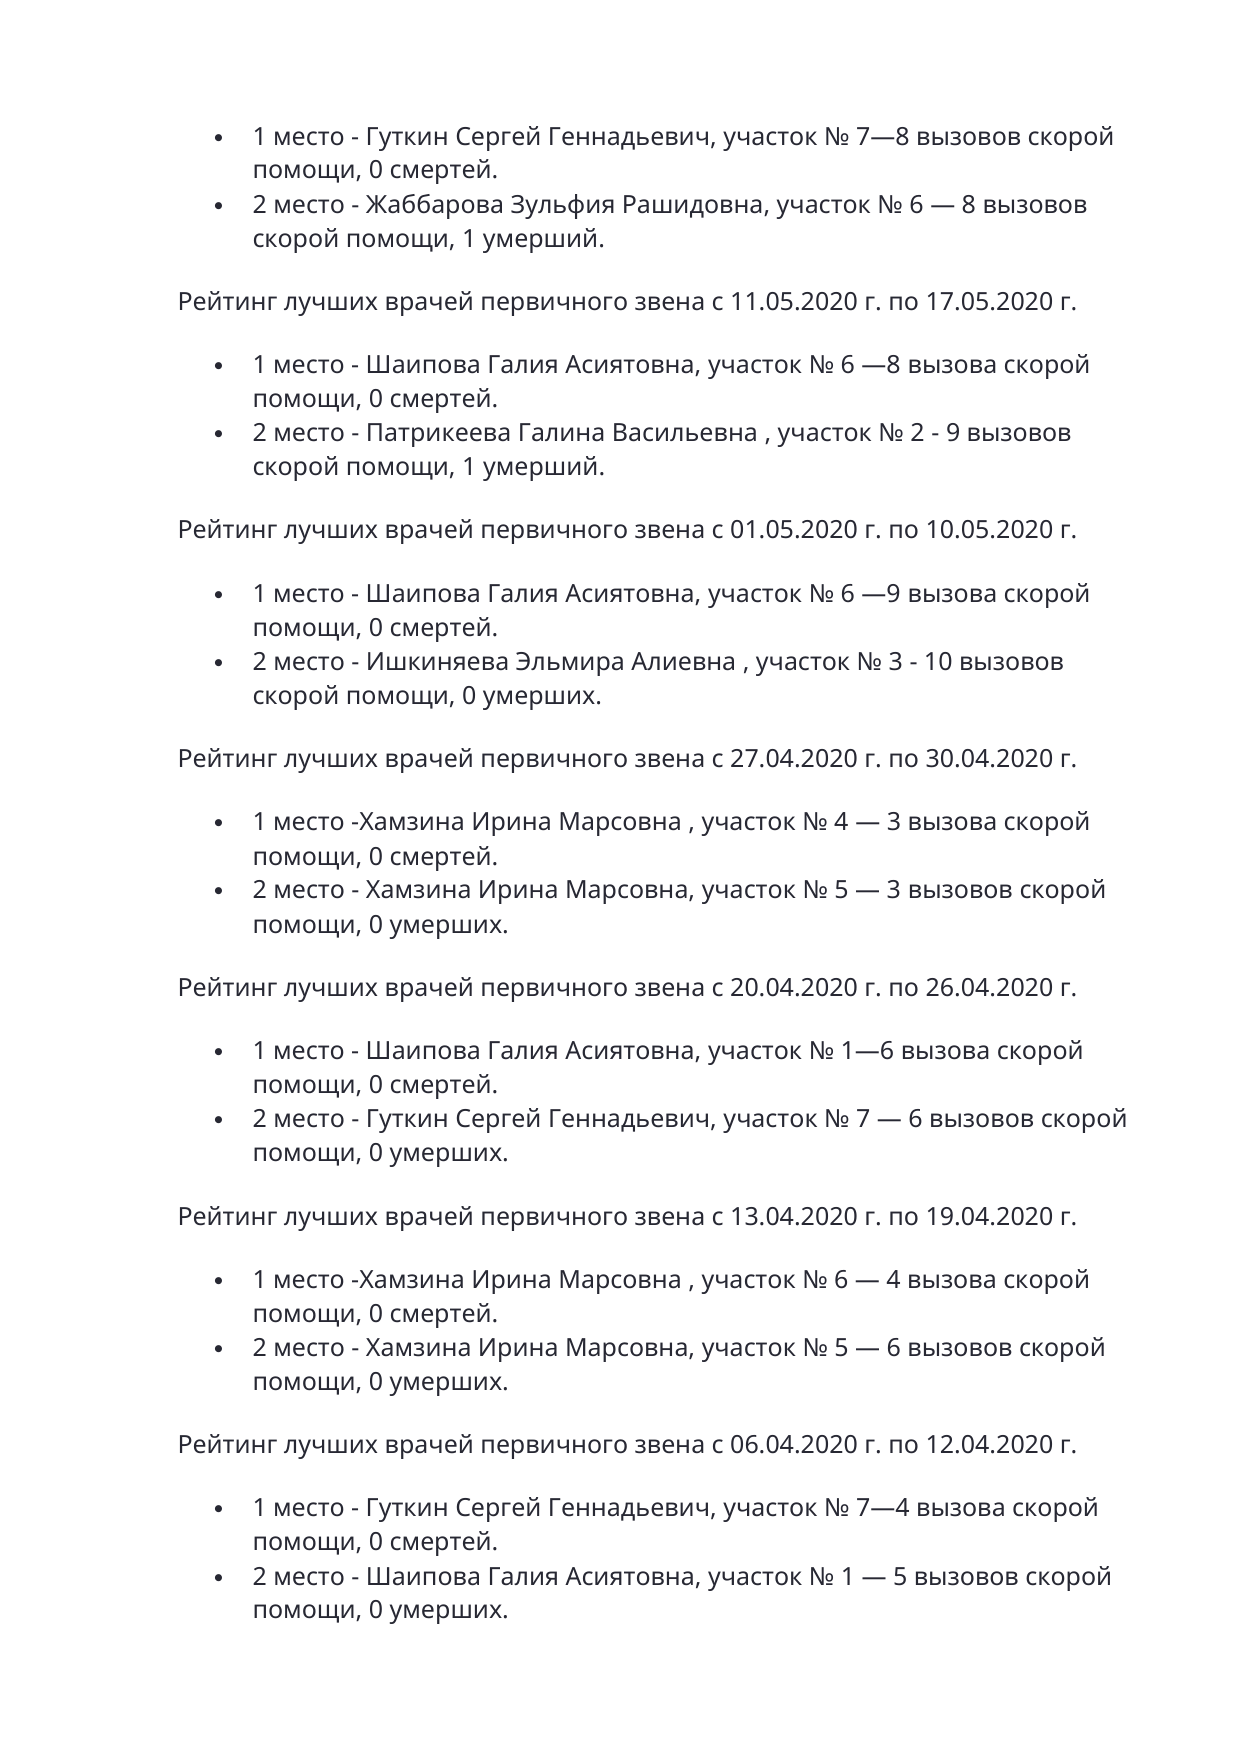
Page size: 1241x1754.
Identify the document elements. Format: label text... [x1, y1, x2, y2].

list 2 место - Шаипова Галия Асиятовна, участок № 1 — 5 вызовов скорой помощи, 0 умерших. [215, 1558, 1152, 1626]
list 1 место - Гуткин Сергей Геннадьевич, участок № 7—8 вызовов скорой помощи, 0 смертей. [215, 118, 1152, 186]
list 2 место - Хамзина Ирина Марсовна, участок № 5 — 3 вызовов скорой помощи, 0 умерших. [215, 872, 1152, 940]
list 1 место -Хамзина Ирина Марсовна , участок № 4 — 3 вызова скорой помощи, 0 смертей. [215, 804, 1152, 872]
text Рейтинг лучших врачей первичного звена с 11.05.2020 г. по 17.05.2020 г. [177, 283, 1152, 318]
text Рейтинг лучших врачей первичного звена с 27.04.2020 г. по 30.04.2020 г. [177, 741, 1152, 775]
text Рейтинг лучших врачей первичного звена с 20.04.2020 г. по 26.04.2020 г. [177, 969, 1152, 1003]
text Рейтинг лучших врачей первичного звена с 01.05.2020 г. по 10.05.2020 г. [177, 512, 1152, 546]
list 2 место - Ишкиняева Эльмира Алиевна , участок № 3 - 10 вызовов скорой помощи, 0 умерших. [215, 643, 1152, 712]
list 1 место - Гуткин Сергей Геннадьевич, участок № 7—4 вызова скорой помощи, 0 смертей. [215, 1490, 1152, 1558]
list 2 место - Патрикеева Галина Васильевна , участок № 2 - 9 вызовов скорой помощи, 1 умерший. [215, 415, 1152, 483]
list 1 место - Шаипова Галия Асиятовна, участок № 6 —9 вызова скорой помощи, 0 смертей. [215, 575, 1152, 643]
list 1 место - Шаипова Галия Асиятовна, участок № 1—6 вызова скорой помощи, 0 смертей. [215, 1033, 1152, 1101]
text Рейтинг лучших врачей первичного звена с 06.04.2020 г. по 12.04.2020 г. [177, 1427, 1152, 1461]
list 2 место - Жаббарова Зульфия Рашидовна, участок № 6 — 8 вызовов скорой помощи, 1 умерший. [215, 186, 1152, 254]
list 1 место -Хамзина Ирина Марсовна , участок № 6 — 4 вызова скорой помощи, 0 смертей. [215, 1261, 1152, 1329]
list 2 место - Хамзина Ирина Марсовна, участок № 5 — 6 вызовов скорой помощи, 0 умерших. [215, 1329, 1152, 1398]
text Рейтинг лучших врачей первичного звена с 13.04.2020 г. по 19.04.2020 г. [177, 1198, 1152, 1232]
list 1 место - Шаипова Галия Асиятовна, участок № 6 —8 вызова скорой помощи, 0 смертей. [215, 347, 1152, 415]
list 2 место - Гуткин Сергей Геннадьевич, участок № 7 — 6 вызовов скорой помощи, 0 умерших. [215, 1101, 1152, 1169]
